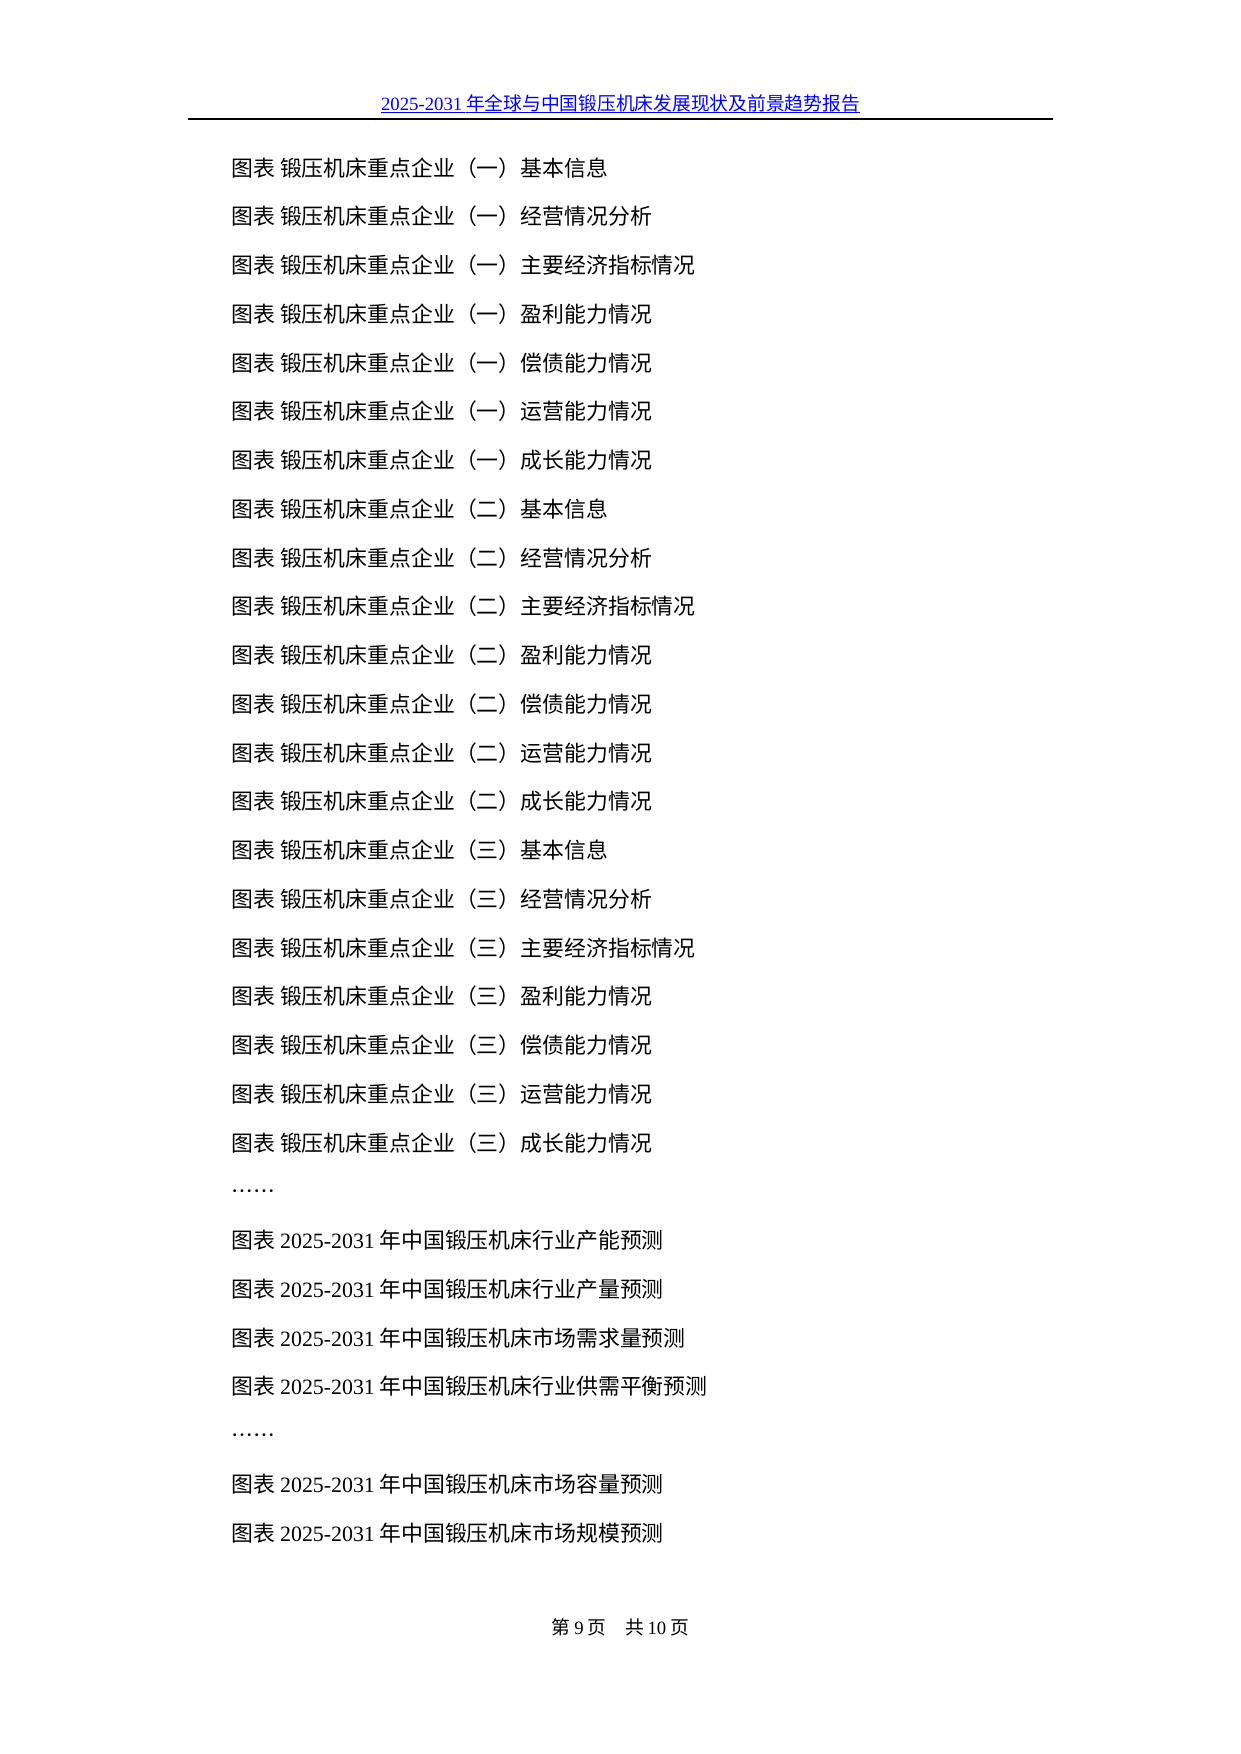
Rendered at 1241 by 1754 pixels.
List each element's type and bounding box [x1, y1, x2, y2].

text [187, 150, 1053, 1548]
